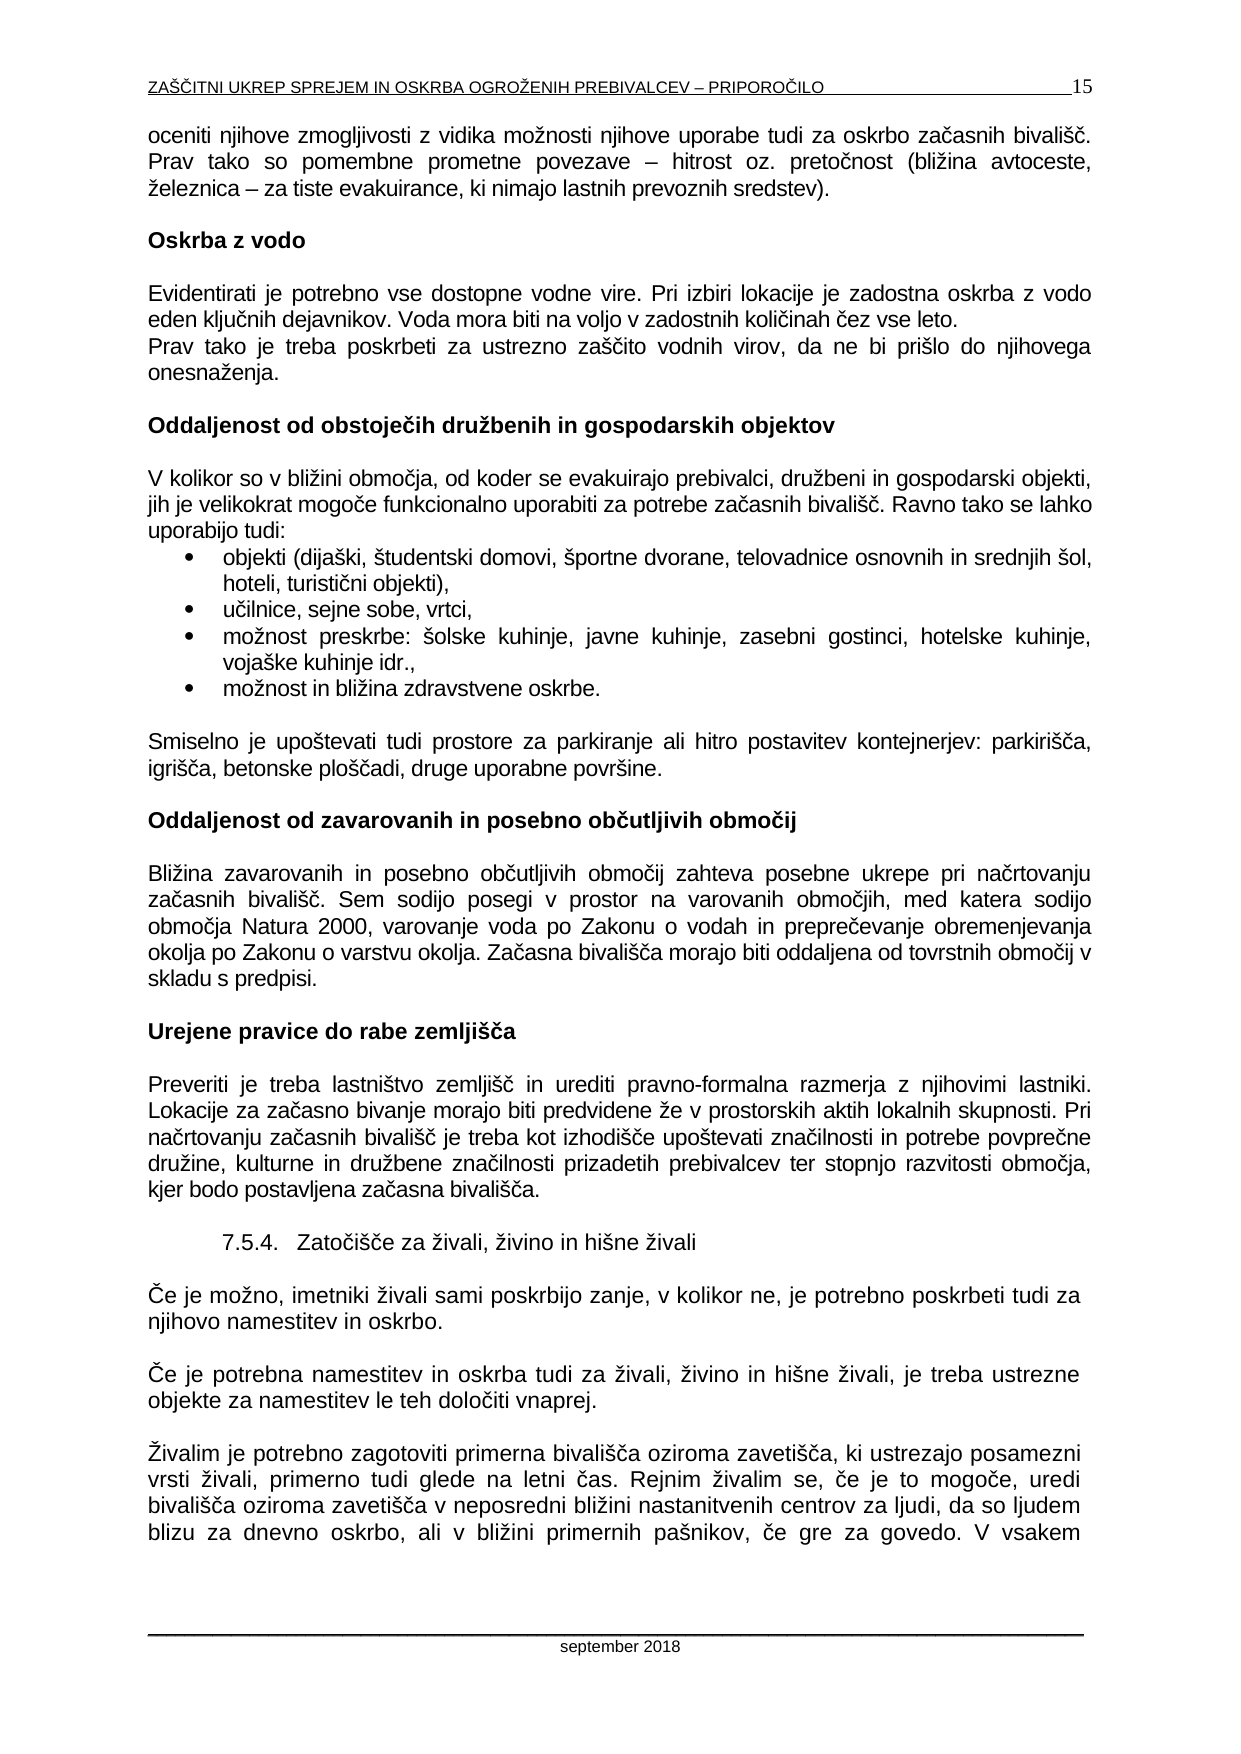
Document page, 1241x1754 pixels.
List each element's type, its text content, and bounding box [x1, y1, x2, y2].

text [148, 122, 1092, 201]
text V kolikor so v bližini območja, od koder se evakuirajo prebivalci, družbeni in gospodarski objekti, jih je velikokrat mogoče funkcionalno uporabiti za potrebe začasnih bivališč. Ravno tako se lahko uporabijo tudi: [148, 464, 1092, 544]
text Oskrba z vodo [148, 227, 1092, 254]
text Evidentirati je potrebno vse dostopne vodne vire. Pri izbiri lokacije je zadostna oskrba z vodo eden ključnih dejavnikov. Voda mora biti na voljo v zadostnih količinah čez vse leto. [148, 280, 1092, 333]
text Prav tako je treba poskrbeti za ustrezno zaščito vodnih virov, da ne bi prišlo do njihovega onesnaženja. [148, 333, 1092, 386]
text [148, 1440, 1082, 1545]
list možnost in bližina zdravstvene oskrbe. [185, 675, 1092, 702]
text Preveriti je treba lastništvo zemljišč in urediti pravno-formalna razmerja z njihovimi lastniki. Lokacije za začasno bivanje morajo biti predvidene že v prostorskih aktih lokalnih skupnosti. Pri načrtovanju začasnih bivališč je treba kot izhodišče upoštevati značilnosti in potrebe povprečne družine, kulturne in družbene značilnosti prizadetih prebivalcev ter stopnjo razvitosti območja, kjer bodo postavljena začasna bivališča. [148, 1071, 1092, 1202]
subtitle Zatočišče za živali, živino in hišne živali [222, 1229, 1092, 1255]
text Bližina zavarovanih in posebno občutljivih območij zahteva posebne ukrepe pri načrtovanju začasnih bivališč. Sem sodijo posegi v prostor na varovanih območjih, med katera sodijo območja Natura 2000, varovanje voda po Zakonu o vodah in preprečevanje obremenjevanja okolja po Zakonu o varstvu okolja. Začasna bivališča morajo biti oddaljena od tovrstnih območij v skladu s predpisi. [148, 860, 1092, 992]
text Oddaljenost od zavarovanih in posebno občutljivih območij [148, 807, 1092, 833]
list objekti (dijaški, študentski domovi, športne dvorane, telovadnice osnovnih in srednjih šol, hoteli, turistični objekti), [185, 544, 1092, 596]
text Urejene pravice do rabe zemljišča [148, 1018, 1092, 1044]
text Oddaljenost od obstoječih družbenih in gospodarskih objektov [148, 412, 1092, 438]
text Če je možno, imetniki živali sami poskrbijo zanje, v kolikor ne, je potrebno poskrbeti tudi za njihovo namestitev in oskrbo. [148, 1282, 1082, 1334]
text Smiselno je upoštevati tudi prostore za parkiranje ali hitro postavitev kontejnerjev: parkirišča, igrišča, betonske ploščadi, druge uporabne površine. [148, 728, 1092, 781]
text Če je potrebna namestitev in oskrba tudi za živali, živino in hišne živali, je treba ustrezne objekte za namestitev le teh določiti vnaprej. [148, 1361, 1082, 1413]
list možnost preskrbe: šolske kuhinje, javne kuhinje, zasebni gostinci, hotelske kuhinje, vojaške kuhinje idr., [185, 623, 1092, 675]
list učilnice, sejne sobe, vrtci, [185, 596, 1092, 623]
